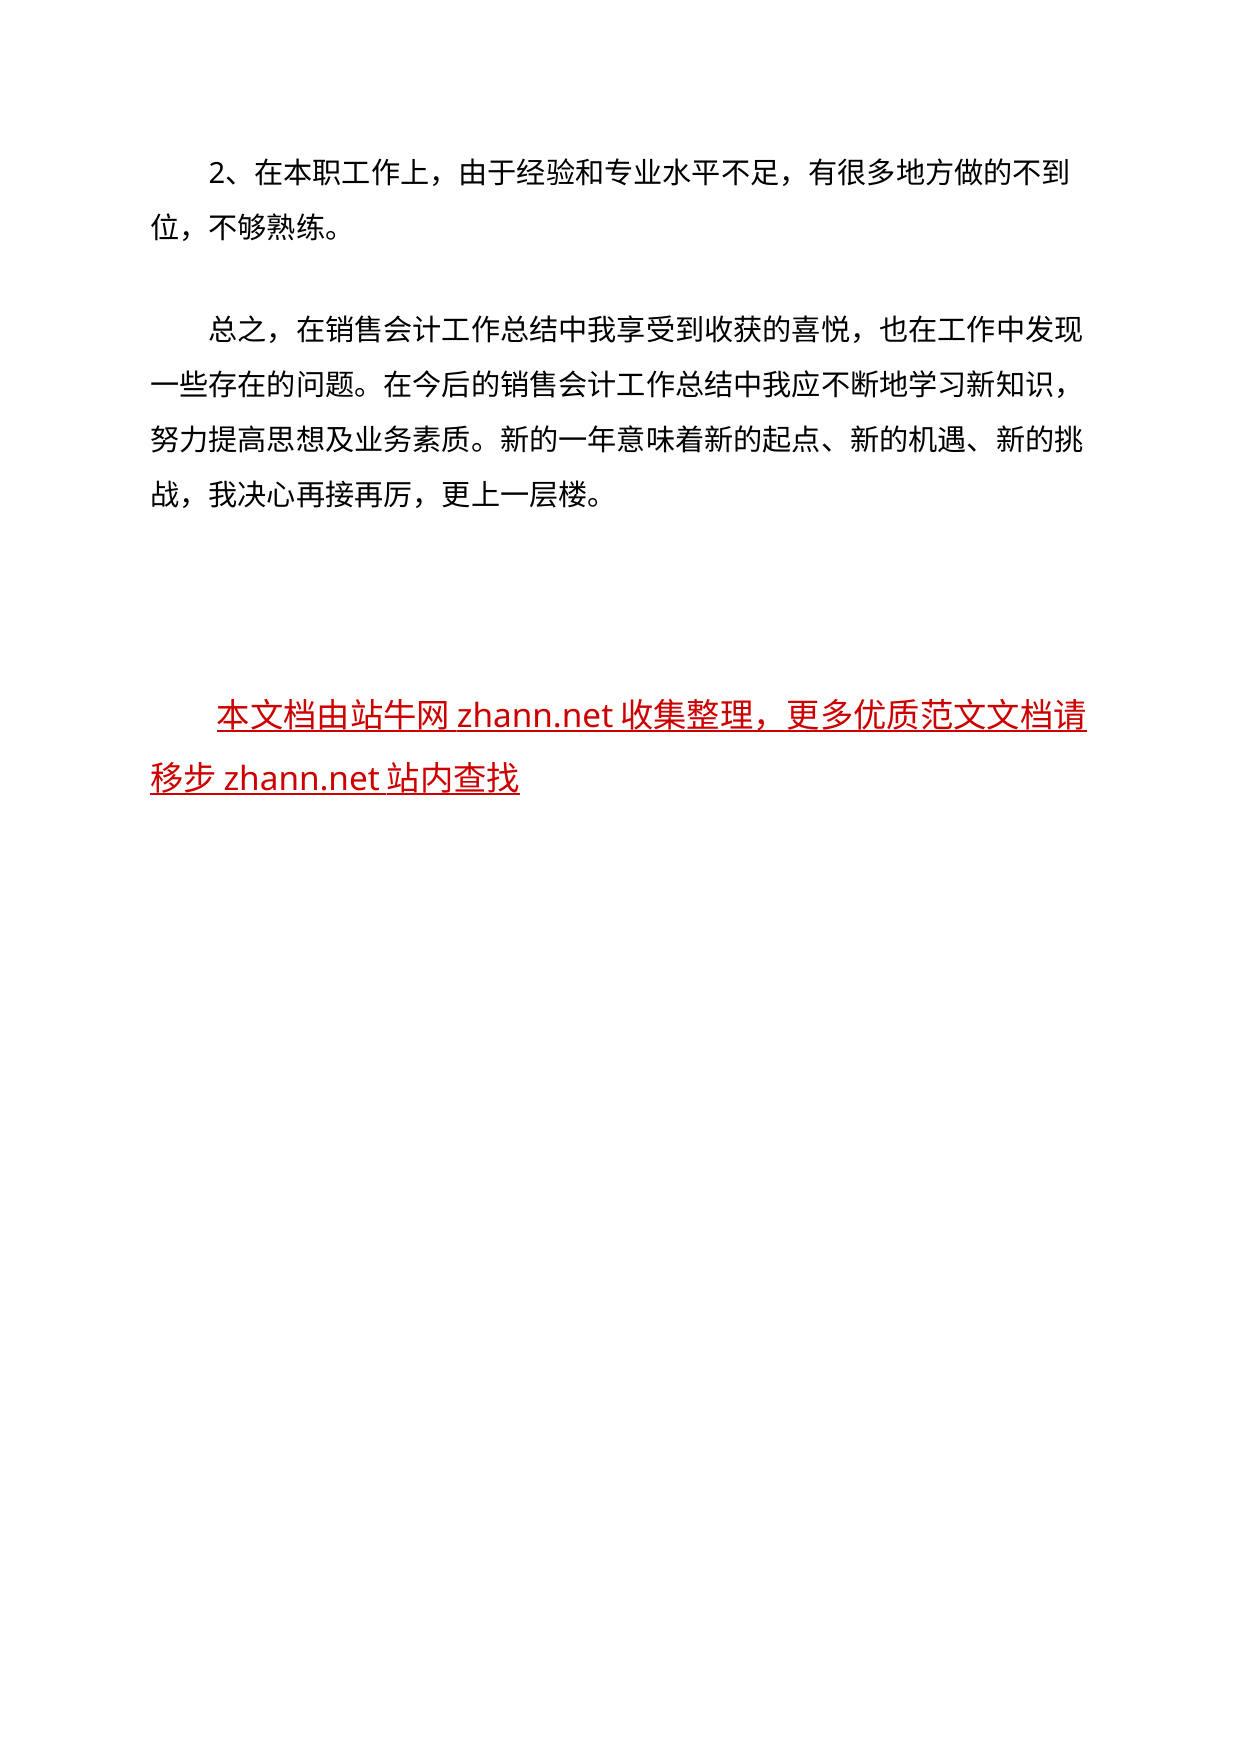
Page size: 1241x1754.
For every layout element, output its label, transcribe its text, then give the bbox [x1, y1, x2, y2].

text 总之，在销售会计工作总结中我享受到收获的喜悦，也在工作中发现一些存在的问题。在今后的销售会计工作总结中我应不断地学习新知识，努力提高思想及业务素质。新的一年意味着新的起点、新的机遇、新的挑战，我决心再接再厉，更上一层楼。 [150, 307, 1090, 514]
text 本文档由站牛网zhann.net收集整理，更多优质范文文档请移步zhann.net站内查找 [150, 689, 1090, 800]
text 2、在本职工作上，由于经验和专业水平不足，有很多地方做的不到位，不够熟练。 [150, 150, 1090, 247]
